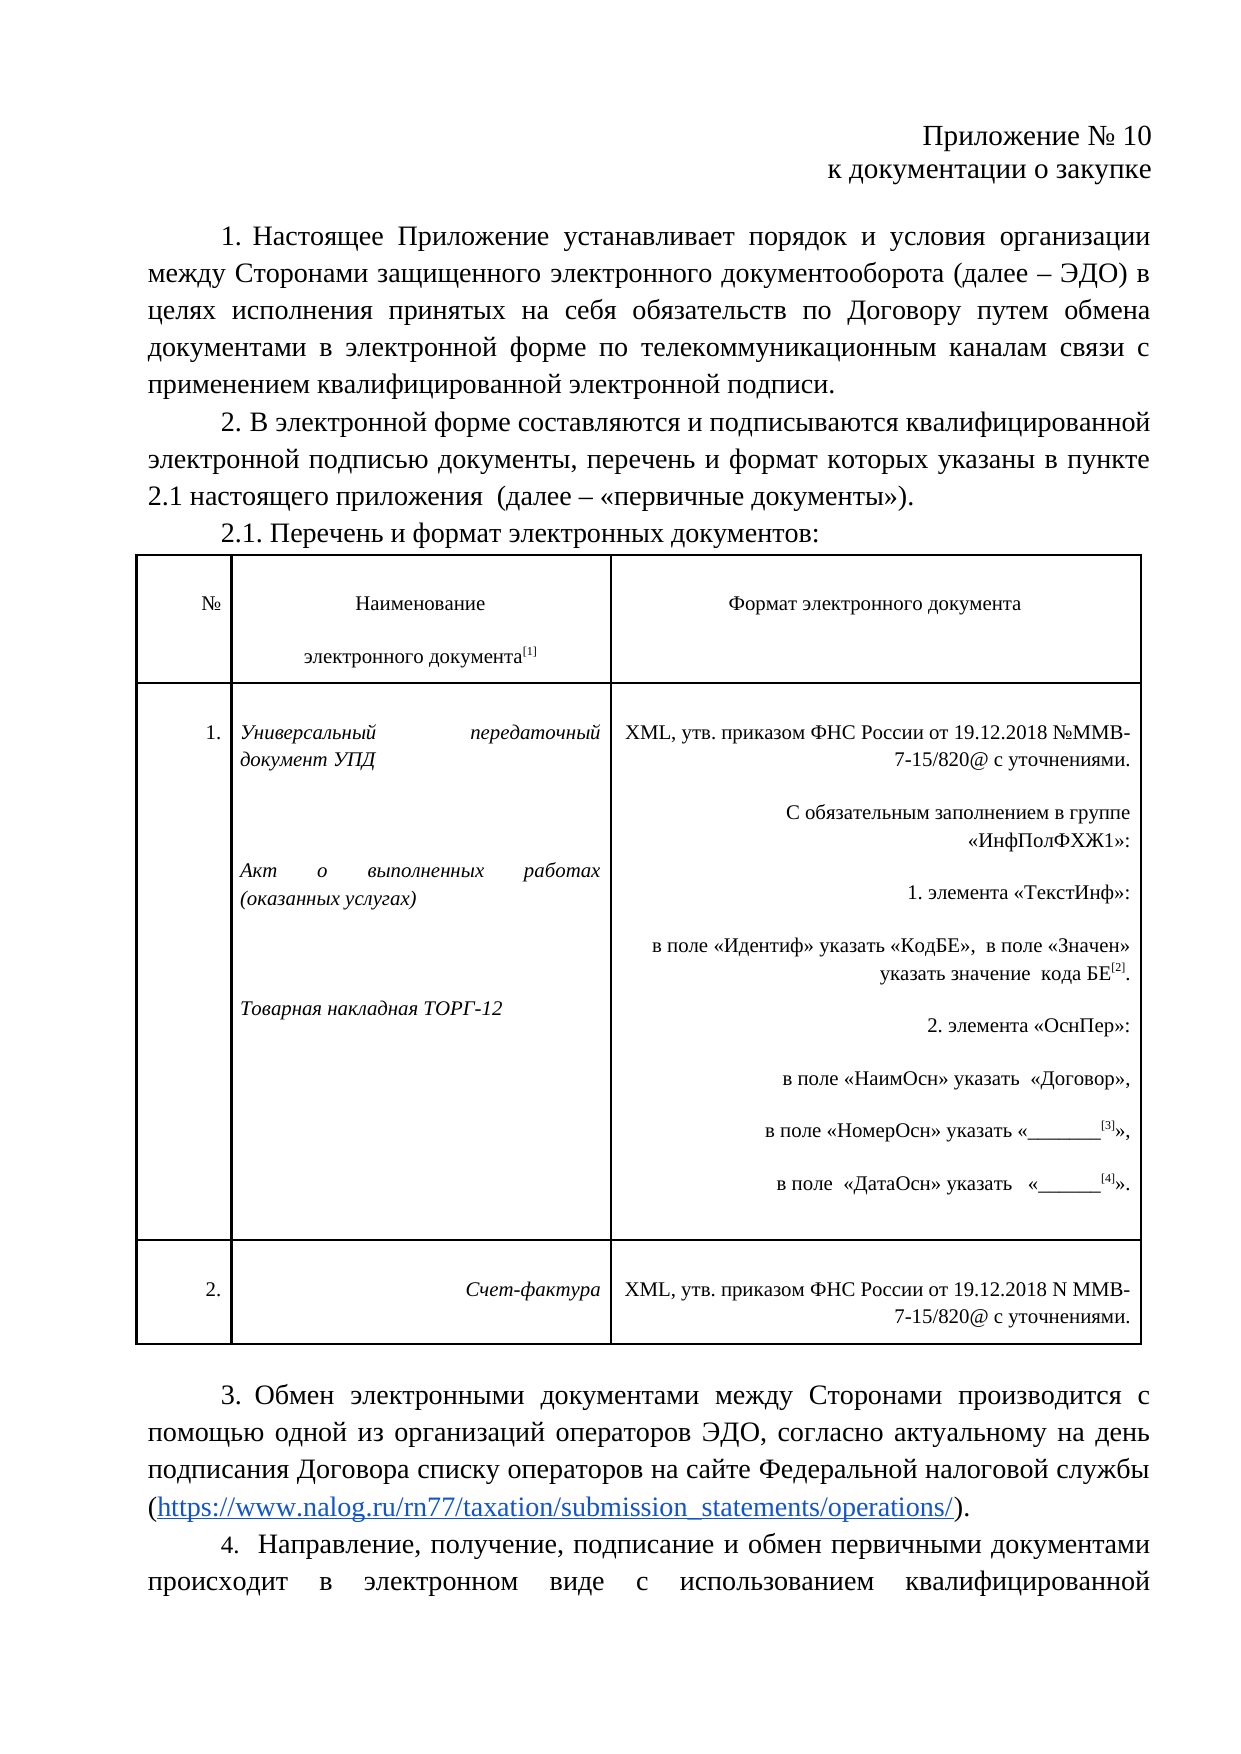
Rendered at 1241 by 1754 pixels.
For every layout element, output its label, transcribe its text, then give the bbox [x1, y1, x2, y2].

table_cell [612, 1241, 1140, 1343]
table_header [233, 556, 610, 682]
text 2.1. Перечень и формат электронных документов: [221, 516, 1152, 549]
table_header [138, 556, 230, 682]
text Приложение № 10 к документации о закупке [148, 118, 1152, 185]
text 3. Обмен электронными документами между Сторонами производится с помощью одной из организаций операторов ЭДО, согласно актуальному на день подписания Договора списку операторов на сайте Федеральной налоговой службы (https://www.nalog.ru/rn77/taxation/submission_statements/operations/). [148, 1378, 1152, 1522]
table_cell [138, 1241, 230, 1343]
text 1. Настоящее Приложение устанавливает порядок и условия организации между Сторонами защищенного электронного документооборота (далее – ЭДО) в целях исполнения принятых на себя обязательств по Договору путем обмена документами в электронной форме по телекоммуникационным каналам связи с применением квалифицированной электронной подписи. [148, 219, 1152, 400]
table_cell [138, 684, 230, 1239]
text 2. В электронной форме составляются и подписываются квалифицированной электронной подписью документы, перечень и формат которых указаны в пункте 2.1 настоящего приложения (далее – «первичные документы»). [148, 405, 1152, 511]
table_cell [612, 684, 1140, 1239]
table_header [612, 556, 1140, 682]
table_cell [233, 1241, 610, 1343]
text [148, 1527, 1152, 1596]
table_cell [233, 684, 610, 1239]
